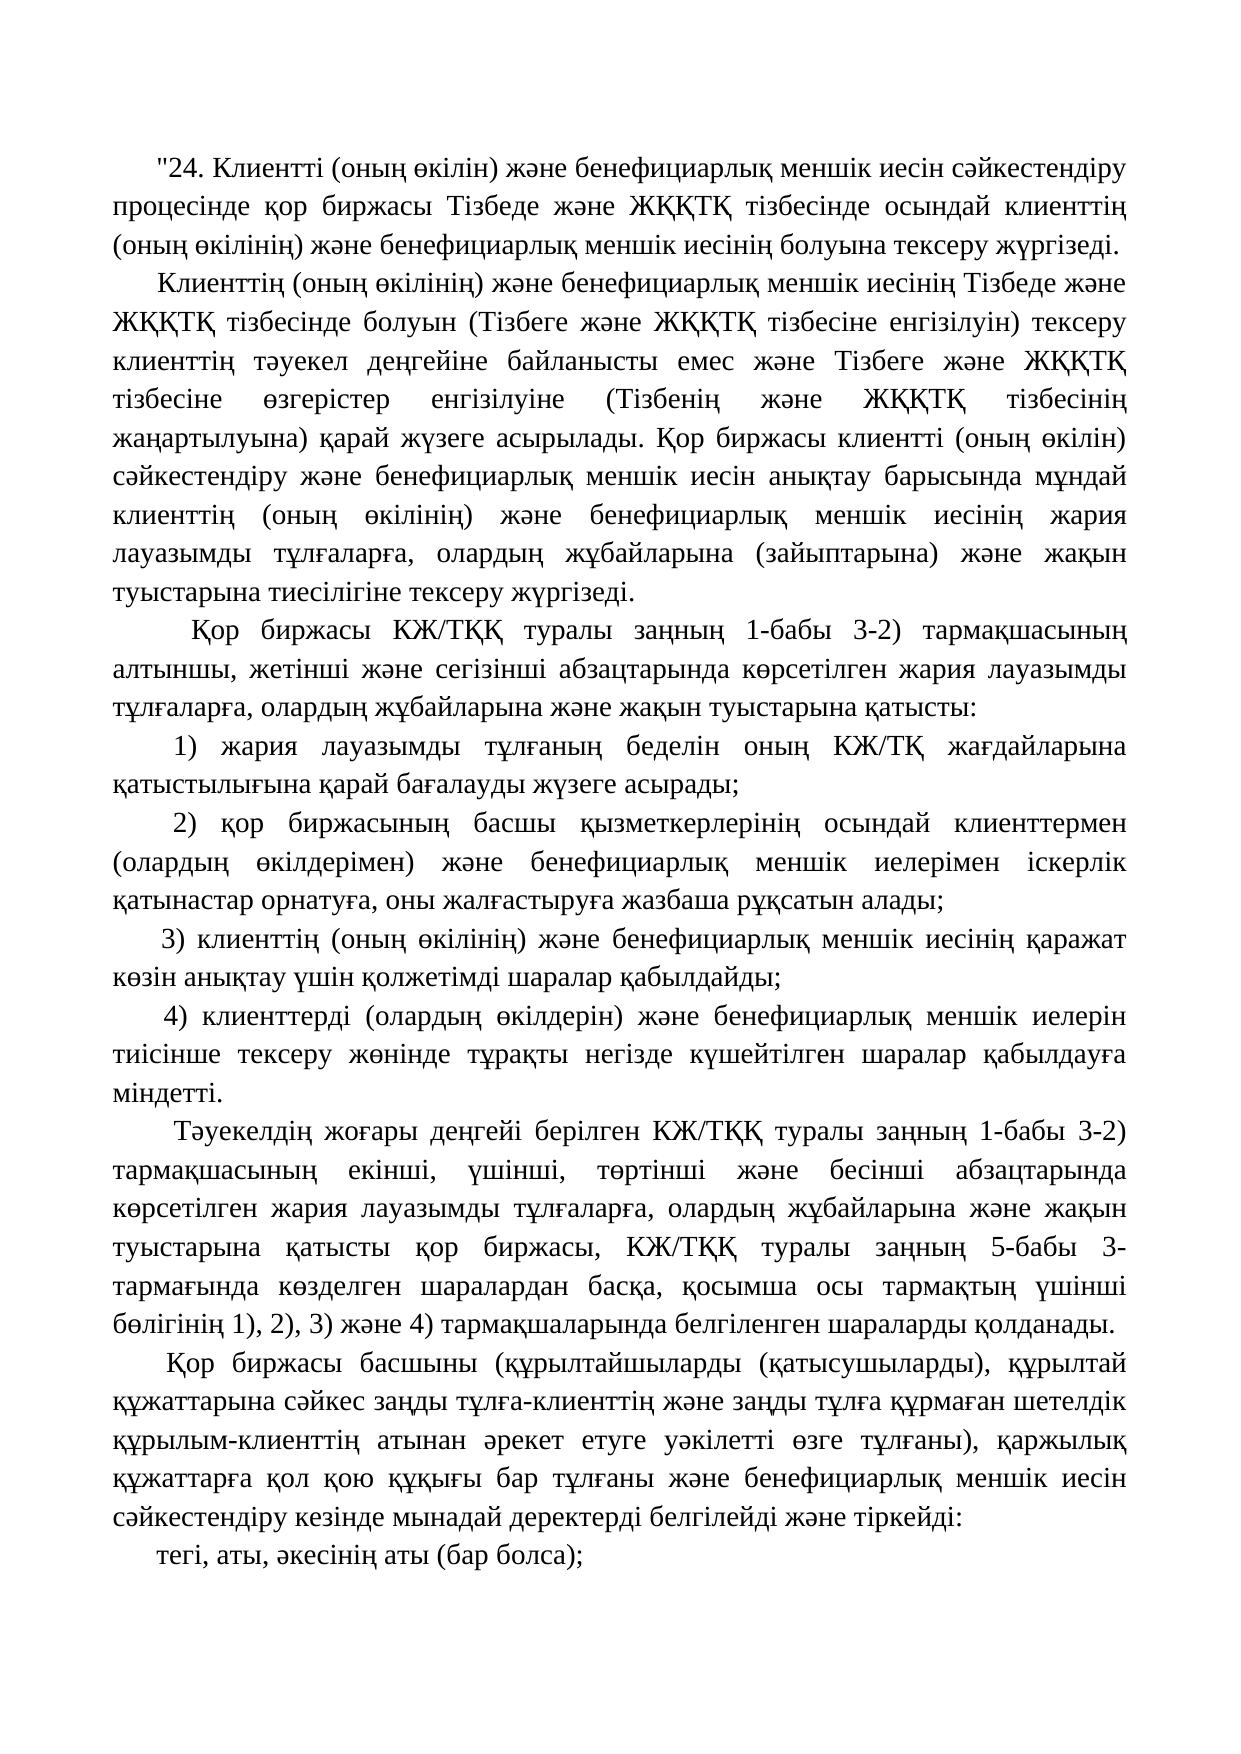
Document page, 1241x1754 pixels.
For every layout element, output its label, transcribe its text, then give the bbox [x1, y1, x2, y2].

text 2) қор биржасының басшы қызметкерлерінің осындай клиенттермен (олардың өкілдерімен) және бенефициарлық меншік иелерімен іскерлік қатынастар орнатуға, оны жалғастыруға жазбаша рұқсатын алады; [112, 805, 1128, 916]
text Қор биржасы басшыны (құрылтайшыларды (қатысушыларды), құрылтай құжаттарына сәйкес заңды тұлға-клиенттің және заңды тұлға құрмаған шетелдік құрылым-клиенттің атынан әрекет етуге уәкілетті өзге тұлғаны), қаржылық құжаттарға қол қою құқығы бар тұлғаны және бенефициарлық меншік иесін сәйкестендіру кезінде мынадай деректерді белгілейді және тіркейді: [112, 1345, 1128, 1532]
text тегі, аты, әкесінің аты (бар болса); [112, 1537, 1128, 1571]
text Тәуекелдің жоғары деңгейі берілген КЖ/ТҚҚ туралы заңның 1-бабы 3-2) тармақшасының екінші, үшінші, төртінші және бесінші абзацтарында көрсетілген жария лауазымды тұлғаларға, олардың жұбайларына және жақын туыстарына қатысты қор биржасы, КЖ/ТҚҚ туралы заңның 5-бабы 3-тармағында көзделген шаралардан басқа, қосымша осы тармақтың үшінші бөлігінің 1), 2), 3) және 4) тармақшаларында белгіленген шараларды қолданады. [112, 1113, 1128, 1340]
text 4) клиенттерді (олардың өкілдерін) және бенефициарлық меншік иелерін тиісінше тексеру жөнінде тұрақты негізде күшейтілген шаралар қабылдауға міндетті. [112, 998, 1128, 1108]
text Клиенттің (оның өкілінің) және бенефициарлық меншік иесінің Тізбеде және ЖҚҚТҚ тізбесінде болуын (Тізбеге және ЖҚҚТҚ тізбесіне енгізілуін) тексеру клиенттің тәуекел деңгейіне байланысты емес және Тізбеге және ЖҚҚТҚ тізбесіне өзгерістер енгізілуіне (Тізбенің және ЖҚҚТҚ тізбесінің жаңартылуына) қарай жүзеге асырылады. Қор биржасы клиентті (оның өкілін) сәйкестендіру және бенефициарлық меншік иесін анықтау барысында мұндай клиенттің (оның өкілінің) және бенефициарлық меншік иесінің жария лауазымды тұлғаларға, олардың жұбайларына (зайыптарына) және жақын туыстарына тиесілігіне тексеру жүргізеді. [112, 266, 1128, 607]
text 1) жария лауазымды тұлғаның беделін оның КЖ/ТҚ жағдайларына қатыстылығына қарай бағалауды жүзеге асырады; [112, 728, 1128, 800]
text Қор биржасы КЖ/ТҚҚ туралы заңның 1-бабы 3-2) тармақшасының алтыншы, жетінші және сегізінші абзацтарында көрсетілген жария лауазымды тұлғаларға, олардың жұбайларына және жақын туыстарына қатысты: [112, 612, 1128, 723]
text "24. Клиентті (оның өкілін) және бенефициарлық меншік иесін сәйкестендіру процесінде қор биржасы Тізбеде және ЖҚҚТҚ тізбесінде осындай клиенттің (оның өкілінің) және бенефициарлық меншік иесінің болуына тексеру жүргізеді. [112, 150, 1128, 261]
text 3) клиенттің (оның өкілінің) және бенефициарлық меншік иесінің қаражат көзін анықтау үшін қолжетімді шаралар қабылдайды; [112, 921, 1128, 993]
